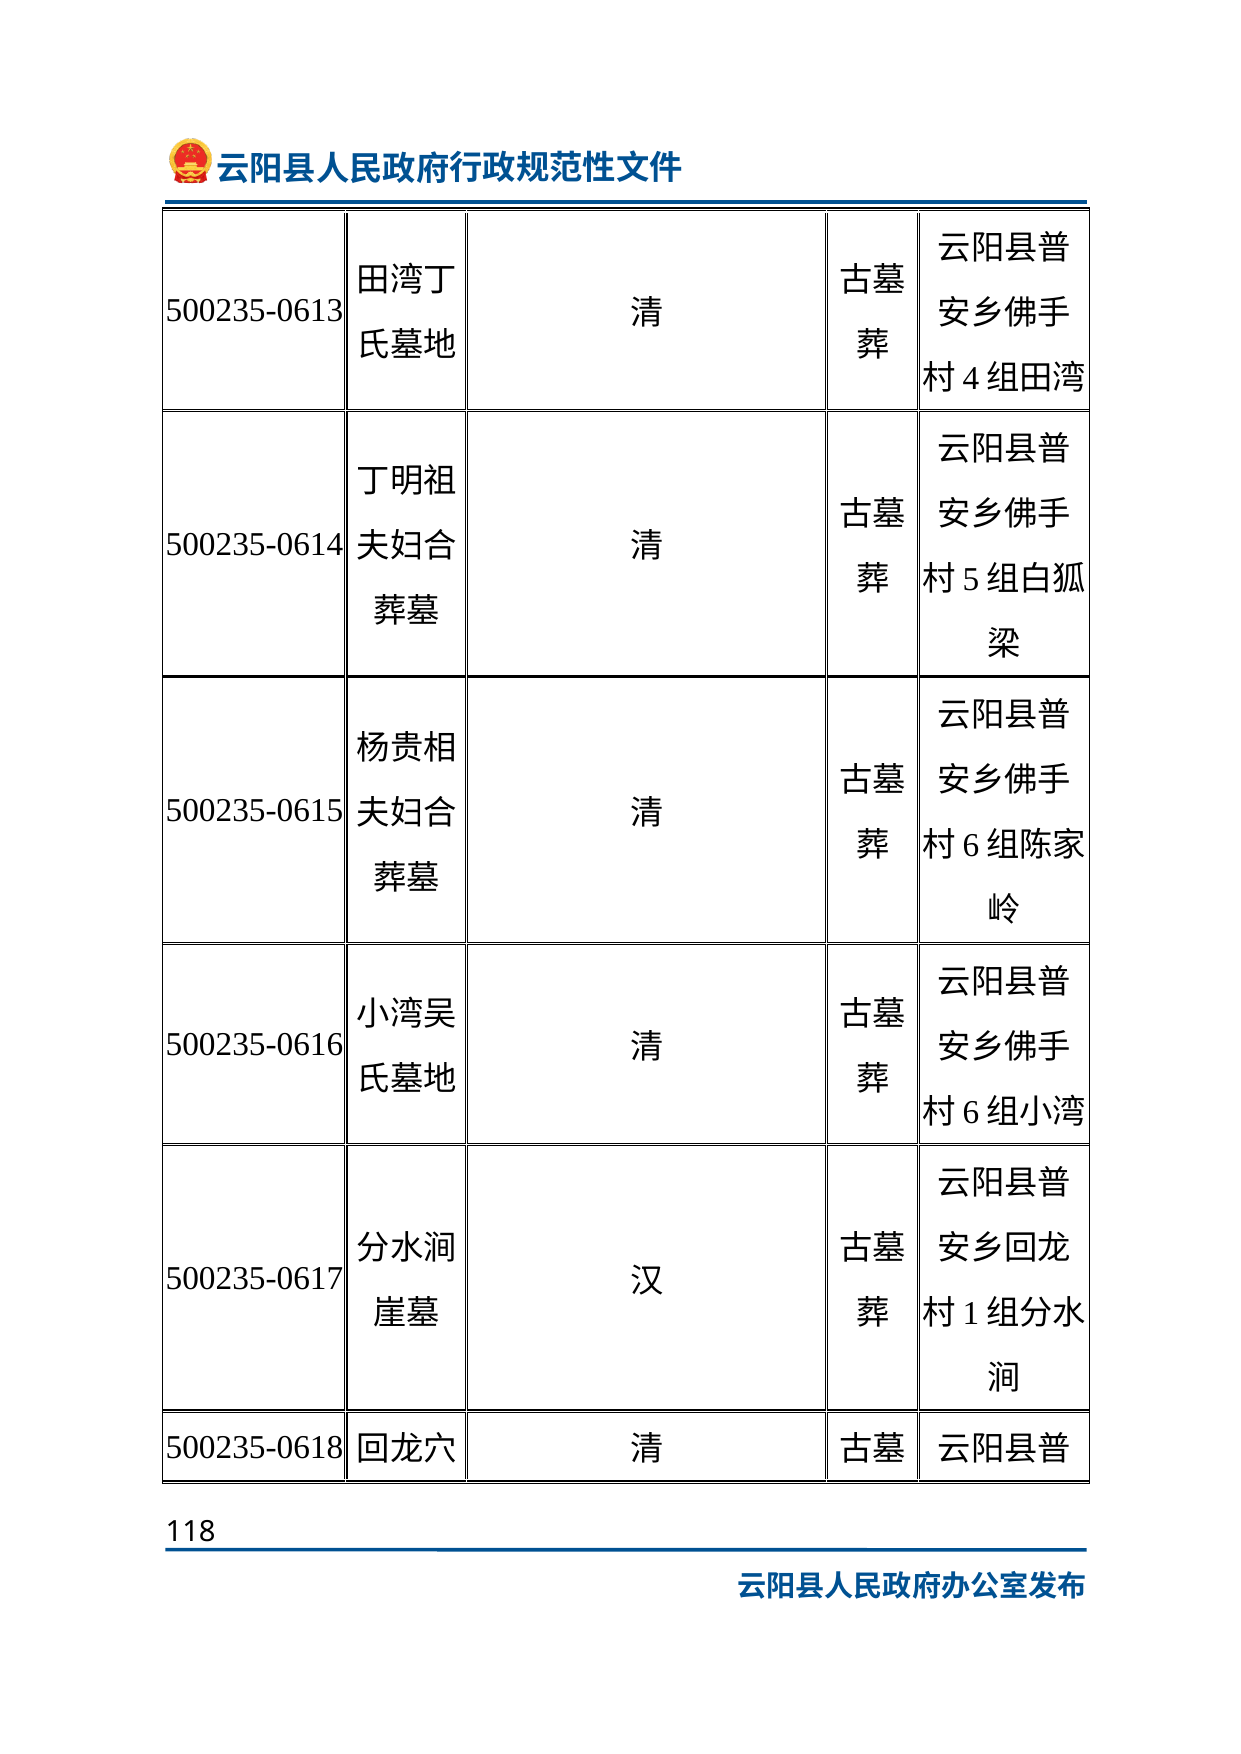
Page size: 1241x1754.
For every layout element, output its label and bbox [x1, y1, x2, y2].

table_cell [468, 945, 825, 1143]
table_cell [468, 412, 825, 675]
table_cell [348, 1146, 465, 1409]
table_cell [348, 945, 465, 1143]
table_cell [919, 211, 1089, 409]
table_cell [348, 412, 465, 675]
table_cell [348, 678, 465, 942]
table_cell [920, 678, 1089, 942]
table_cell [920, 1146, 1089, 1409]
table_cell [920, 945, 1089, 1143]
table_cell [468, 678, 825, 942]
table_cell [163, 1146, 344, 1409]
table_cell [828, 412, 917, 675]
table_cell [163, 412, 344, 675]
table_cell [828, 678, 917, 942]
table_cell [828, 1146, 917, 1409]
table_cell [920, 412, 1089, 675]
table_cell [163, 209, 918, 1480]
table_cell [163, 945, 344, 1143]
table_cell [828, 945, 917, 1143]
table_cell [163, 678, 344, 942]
picture [165, 136, 216, 187]
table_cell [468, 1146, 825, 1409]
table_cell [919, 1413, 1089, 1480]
